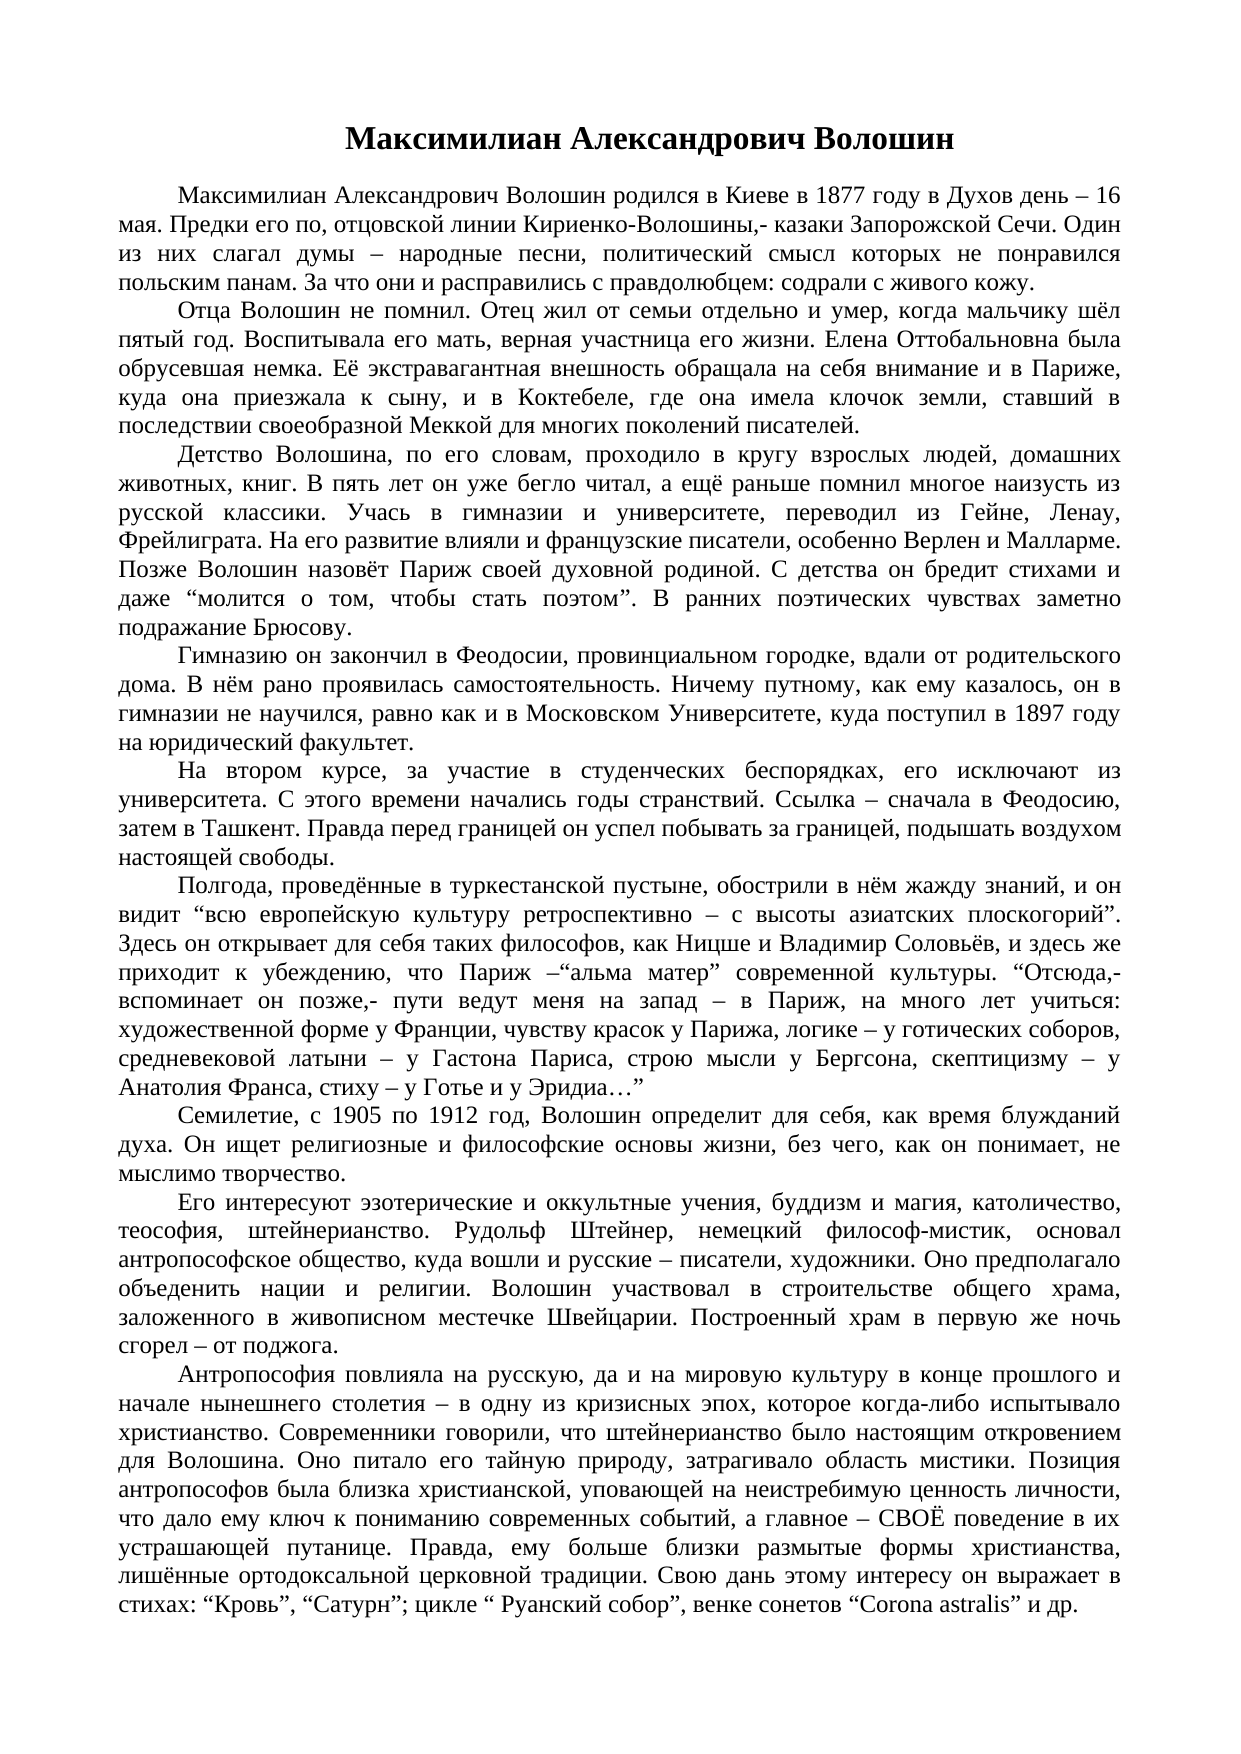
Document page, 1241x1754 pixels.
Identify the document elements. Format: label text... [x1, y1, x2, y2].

text На втором курсе, за участие в студенческих беспорядках, его исключают из университета. С этого времени начались годы странствий. Ссылка – сначала в Феодосию, затем в Ташкент. Правда перед границей он успел побывать за границей, подышать воздухом настоящей свободы. [118, 756, 1122, 871]
text Его интересуют эзотерические и оккультные учения, буддизм и магия, католичество, теософия, штейнерианство. Рудольф Штейнер, немецкий философ-мистик, основал антропософское общество, куда вошли и русские – писатели, художники. Оно предполагало объеденить нации и религии. Волошин участвовал в строительстве общего храма, заложенного в живописном местечке Швейцарии. Построенный храм в первую же ночь сгорел – от поджога. [118, 1187, 1122, 1359]
text Отца Волошин не помнил. Отец жил от семьи отдельно и умер, когда мальчику шёл пятый год. Воспитывала его мать, верная участница его жизни. Елена Оттобальновна была обрусевшая немка. Её экстравагантная внешность обращала на себя внимание и в Париже, куда она приезжала к сыну, и в Коктебеле, где она имела клочок земли, ставший в последствии своеобразной Меккой для многих поколений писателей. [118, 296, 1122, 439]
text Детство Волошина, по его словам, проходило в кругу взрослых людей, домашних животных, книг. В пять лет он уже бегло читал, а ещё раньше помнил многое наизусть из русской классики. Учась в гимназии и университете, переводил из Гейне, Ленау, Фрейлиграта. На его развитие влияли и французские писатели, особенно Верлен и Малларме. Позже Волошин назовёт Париж своей духовной родиной. С детства он бредит стихами и даже “молится о том, чтобы стать поэтом”. В ранних поэтических чувствах заметно подражание Брюсову. [118, 439, 1122, 641]
text Антропософия повлияла на русскую, да и на мировую культуру в конце прошлого и начале нынешнего столетия – в одну из кризисных эпох, которое когда-либо испытывало христианство. Современники говорили, что штейнерианство было настоящим откровением для Волошина. Оно питало его тайную природу, затрагивало область мистики. Позиция антропософов была близка христианской, уповающей на неистребимую ценность личности, что дало ему ключ к пониманию современных событий, а главное – СВОЁ поведение в их устрашающей путанице. Правда, ему больше близки размытые формы христианства, лишённые ортодоксальной церковной традиции. Свою дань этому интересу он выражает в стихах: “Кровь”, “Сатурн”; цикле “ Руанский собор”, венке сонетов “Corona astralis” и др. [118, 1359, 1122, 1618]
text Семилетие, с 1905 по 1912 год, Волошин определит для себя, как время блужданий духа. Он ищет религиозные и философские основы жизни, без чего, как он понимает, не мыслимо творчество. [118, 1101, 1122, 1187]
text Максимилиан Александрович Волошин [118, 118, 1122, 156]
text Полгода, проведённые в туркестанской пустыне, обострили в нём жажду знаний, и он видит “всю европейскую культуру ретроспективно – с высоты азиатских плоскогорий”. Здесь он открывает для себя таких философов, как Ницше и Владимир Соловьёв, и здесь же приходит к убеждению, что Париж –“альма матер” современной культуры. “Отсюда,- вспоминает он позже,- пути ведут меня на запад – в Париж, на много лет учиться: художественной форме у Франции, чувству красок у Парижа, логике – у готических соборов, средневековой латыни – у Гастона Париса, строю мысли у Бергсона, скептицизму – у Анатолия Франса, стиху – у Готье и у Эридиа…” [118, 871, 1122, 1101]
text Гимназию он закончил в Феодосии, провинциальном городке, вдали от родительского дома. В нём рано проявилась самостоятельность. Ничему путному, как ему казалось, он в гимназии не научился, равно как и в Московском Университете, куда поступил в 1897 году на юридический факультет. [118, 641, 1122, 756]
text Максимилиан Александрович Волошин родился в Киеве в 1877 году в Духов день – 16 мая. Предки его по, отцовской линии Кириенко-Волошины,- казаки Запорожской Сечи. Один из них слагал думы – народные песни, политический смысл которых не понравился польским панам. За что они и расправились с правдолюбцем: содрали с живого кожу. [118, 181, 1122, 296]
